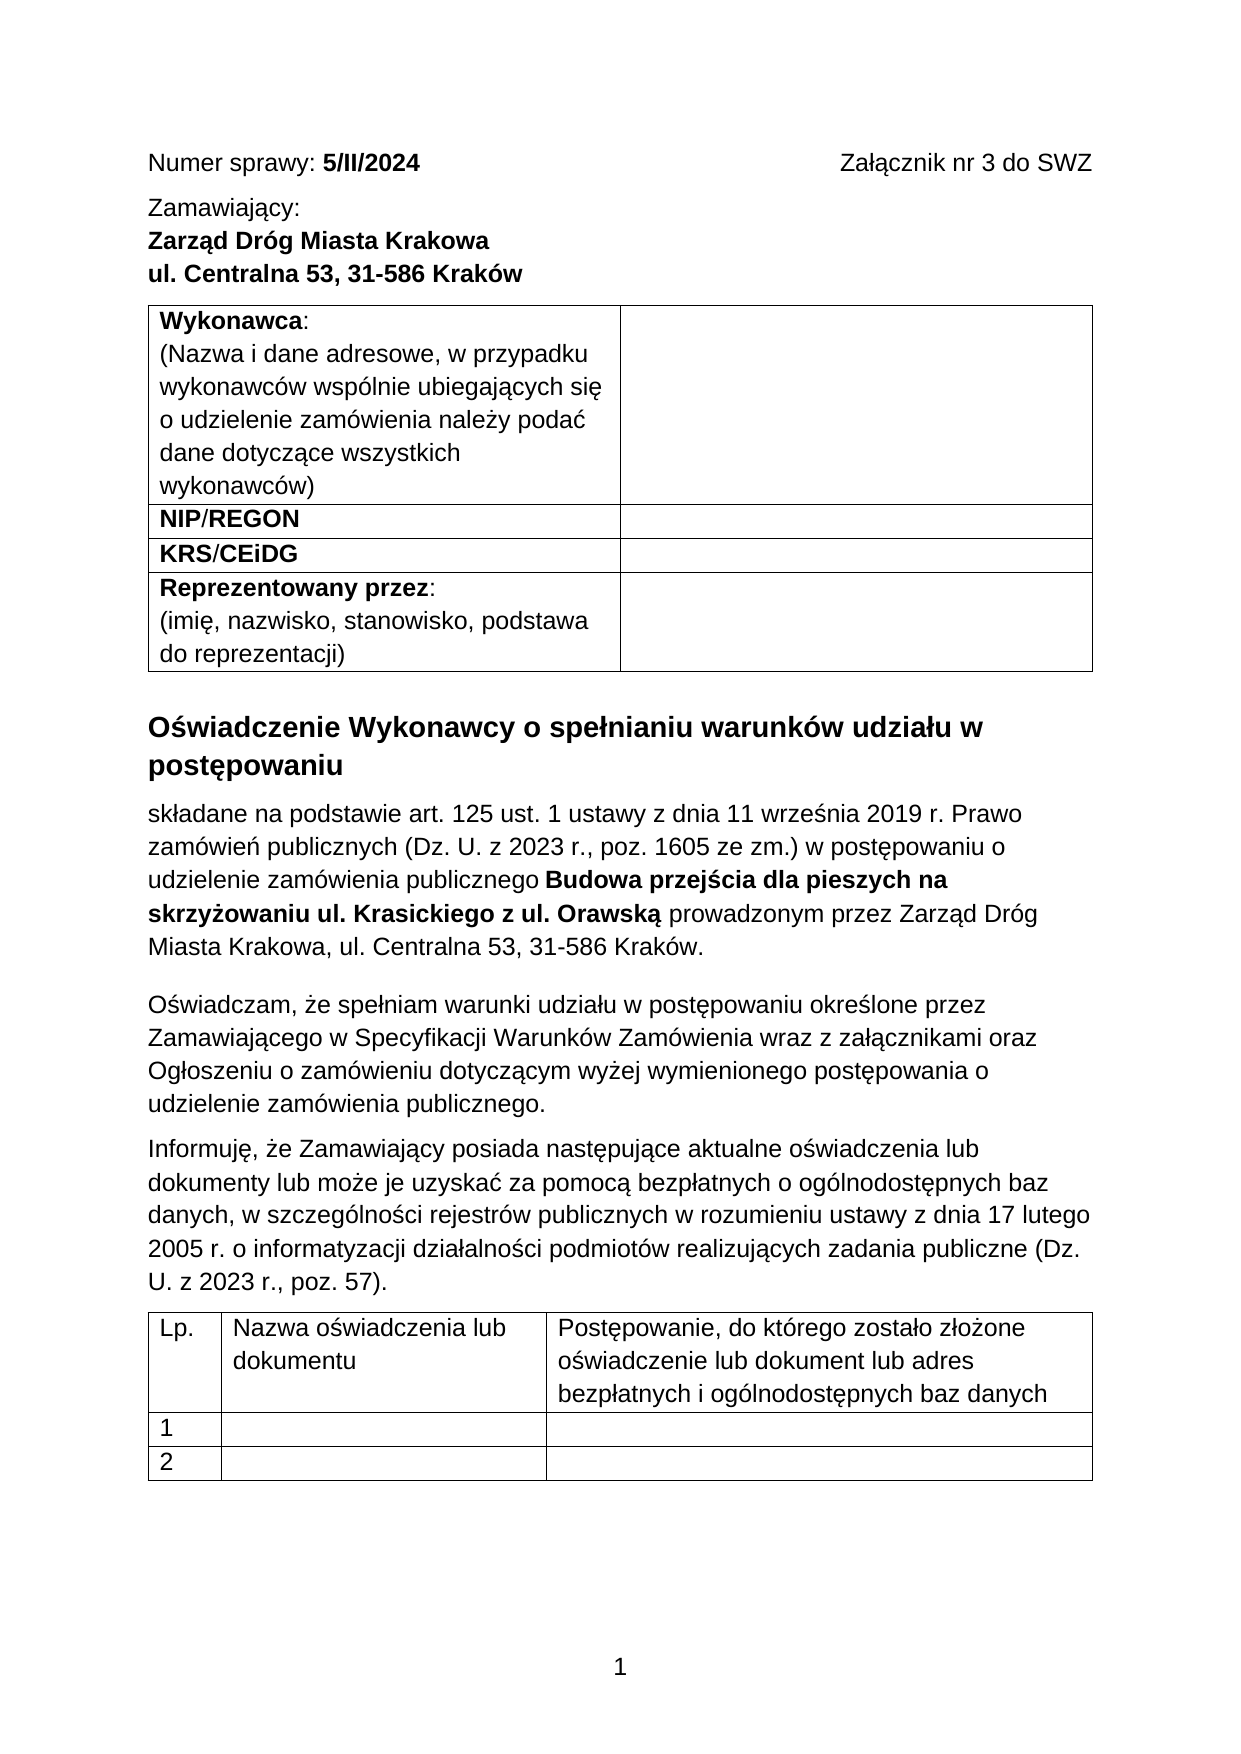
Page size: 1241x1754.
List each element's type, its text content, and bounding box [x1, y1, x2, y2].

table_header Nazwa oświadczenia lub dokumentu [222, 1313, 546, 1412]
table_cell 2 [149, 1447, 221, 1480]
table_header [621, 306, 1092, 503]
table_cell NIP/REGON [149, 505, 620, 537]
table_cell [222, 1447, 546, 1480]
table_cell [547, 1413, 1092, 1446]
text Zamawiający: [148, 193, 1093, 222]
text Zarząd Dróg Miasta Krakowa [148, 226, 1093, 255]
table_header Lp. [149, 1313, 221, 1412]
text Numer sprawy: 5/II/2024 Załącznik nr 3 do SWZ [148, 148, 1093, 176]
text Informuję, że Zamawiający posiada następujące aktualne oświadczenia lub dokumenty lub może je uzyskać za pomocą bezpłatnych o ogólnodostępnych baz danych, w szczególności rejestrów publicznych w rozumieniu ustawy z dnia 17 lutego 2005 r. o informatyzacji działalności podmiotów realizujących zadania publiczne (Dz. U. z 2023 r., poz. 57). [148, 1134, 1093, 1295]
table_cell [547, 1447, 1092, 1480]
text ul. Centralna 53, 31-586 Kraków [148, 259, 1093, 288]
table_header Wykonawca: (Nazwa i dane adresowe, w przypadku wykonawców wspólnie ubiegających się o udzielenie zamówienia należy podać dane dotyczące wszystkich wykonawców) [149, 306, 620, 503]
table_cell 1 [149, 1413, 221, 1446]
text składane na podstawie art. 125 ust. 1 ustawy z dnia 11 września 2019 r. Prawo zamówień publicznych (Dz. U. z 2023 r., poz. 1605 ze zm.) w postępowaniu o udzielenie zamówienia publicznego Budowa przejścia dla pieszych na skrzyżowaniu ul. Krasickiego z ul. Orawską prowadzonym przez Zarząd Dróg Miasta Krakowa, ul. Centralna 53, 31-586 Kraków. [148, 799, 1093, 961]
table_cell [621, 505, 1092, 537]
text Oświadczam, że spełniam warunki udziału w postępowaniu określone przez Zamawiającego w Specyfikacji Warunków Zamówienia wraz z załącznikami oraz Ogłoszeniu o zamówieniu dotyczącym wyżej wymienionego postępowania o udzielenie zamówienia publicznego. [148, 990, 1093, 1118]
table_cell [621, 539, 1092, 572]
table_cell [222, 1413, 546, 1446]
table_cell Reprezentowany przez: (imię, nazwisko, stanowisko, podstawa do reprezentacji) [149, 573, 620, 671]
table_header Postępowanie, do którego zostało złożone oświadczenie lub dokument lub adres bezpłatnych i ogólnodostępnych baz danych [547, 1313, 1092, 1412]
table_cell KRS/CEiDG [149, 539, 620, 572]
table_cell [621, 573, 1092, 671]
text Oświadczenie Wykonawcy o spełnianiu warunków udziału w postępowaniu [148, 710, 1093, 782]
